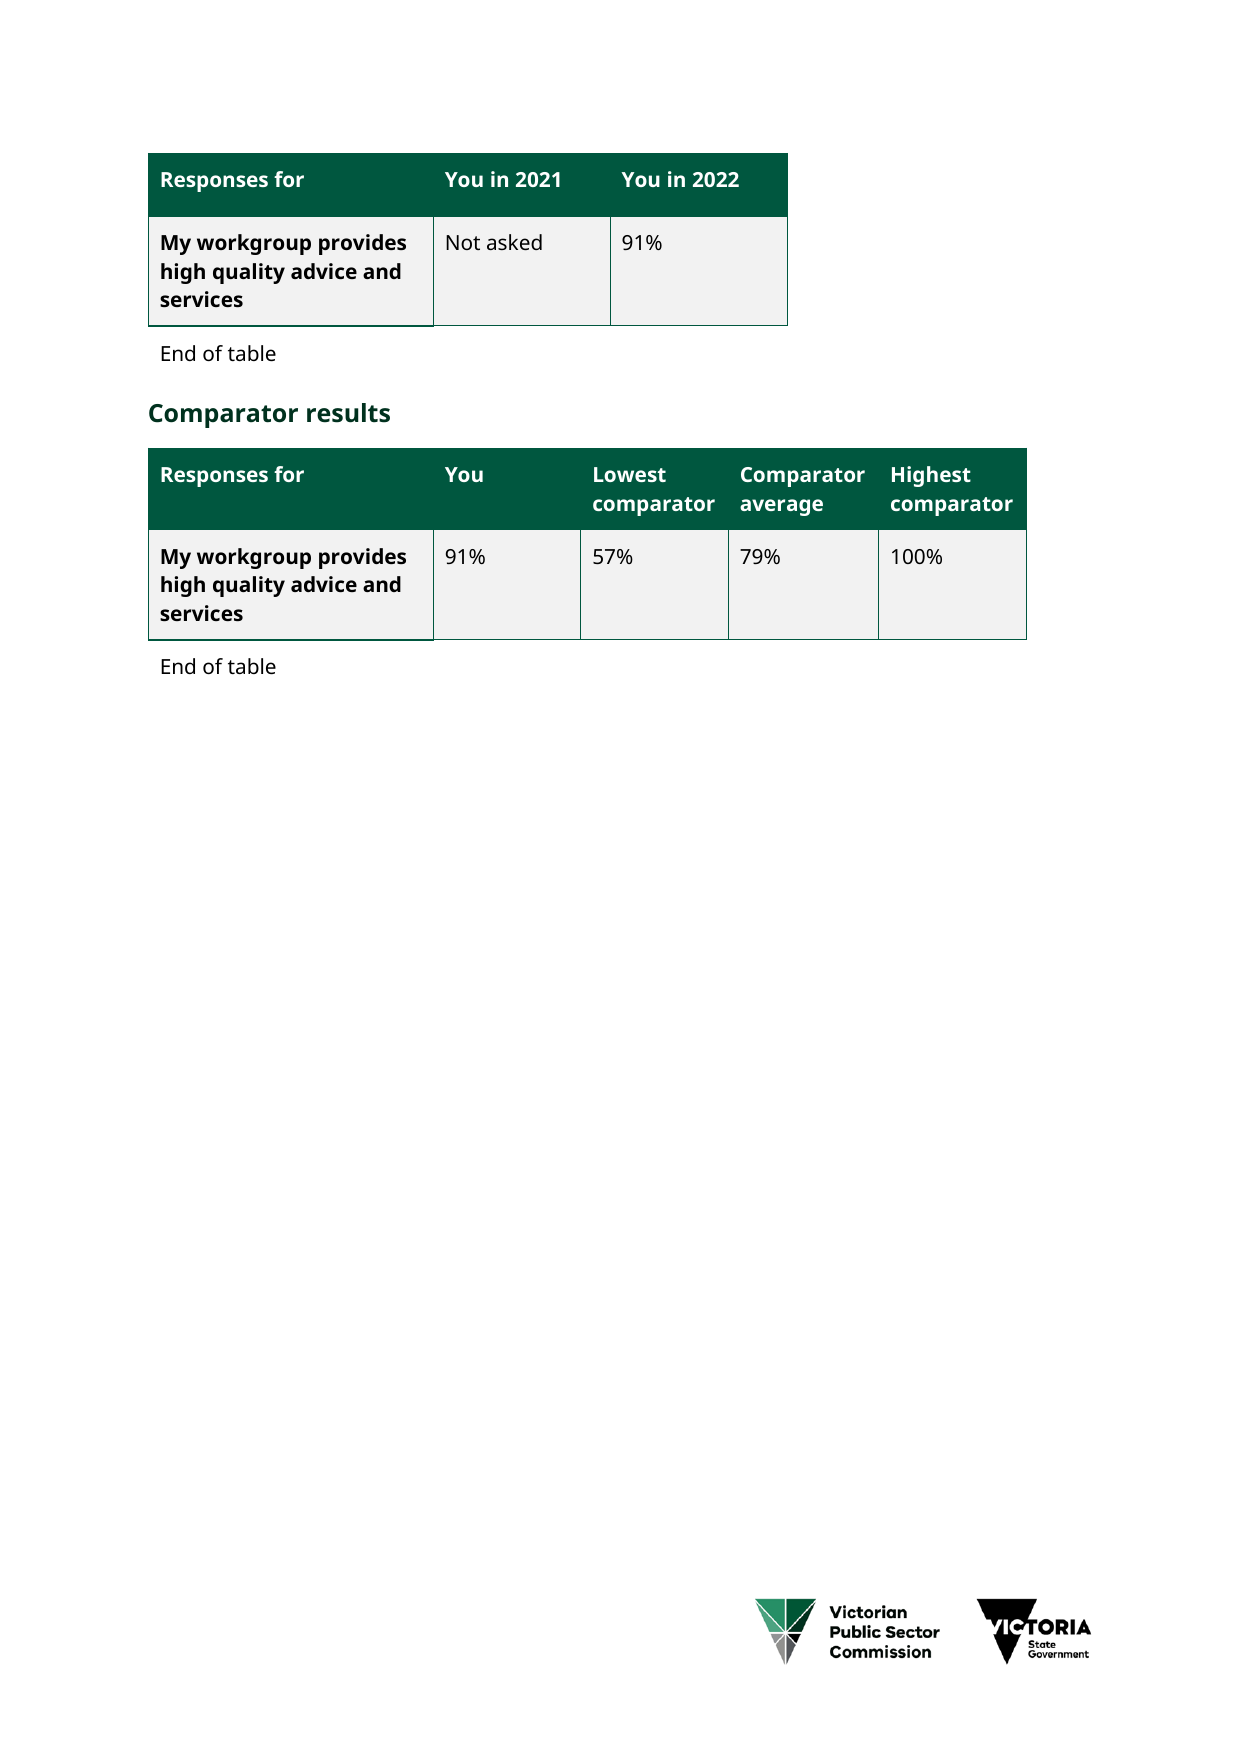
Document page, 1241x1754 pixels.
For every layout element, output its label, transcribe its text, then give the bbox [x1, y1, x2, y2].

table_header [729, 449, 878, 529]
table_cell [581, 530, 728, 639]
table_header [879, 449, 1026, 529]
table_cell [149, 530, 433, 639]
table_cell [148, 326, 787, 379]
picture [754, 1598, 1093, 1666]
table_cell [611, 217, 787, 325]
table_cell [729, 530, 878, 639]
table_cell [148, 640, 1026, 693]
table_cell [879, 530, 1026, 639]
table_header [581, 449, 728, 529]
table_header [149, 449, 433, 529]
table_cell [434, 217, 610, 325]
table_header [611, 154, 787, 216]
subtitle Comparator results [148, 396, 1092, 430]
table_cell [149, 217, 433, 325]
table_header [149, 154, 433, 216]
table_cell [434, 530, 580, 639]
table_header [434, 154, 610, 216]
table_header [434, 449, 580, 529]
